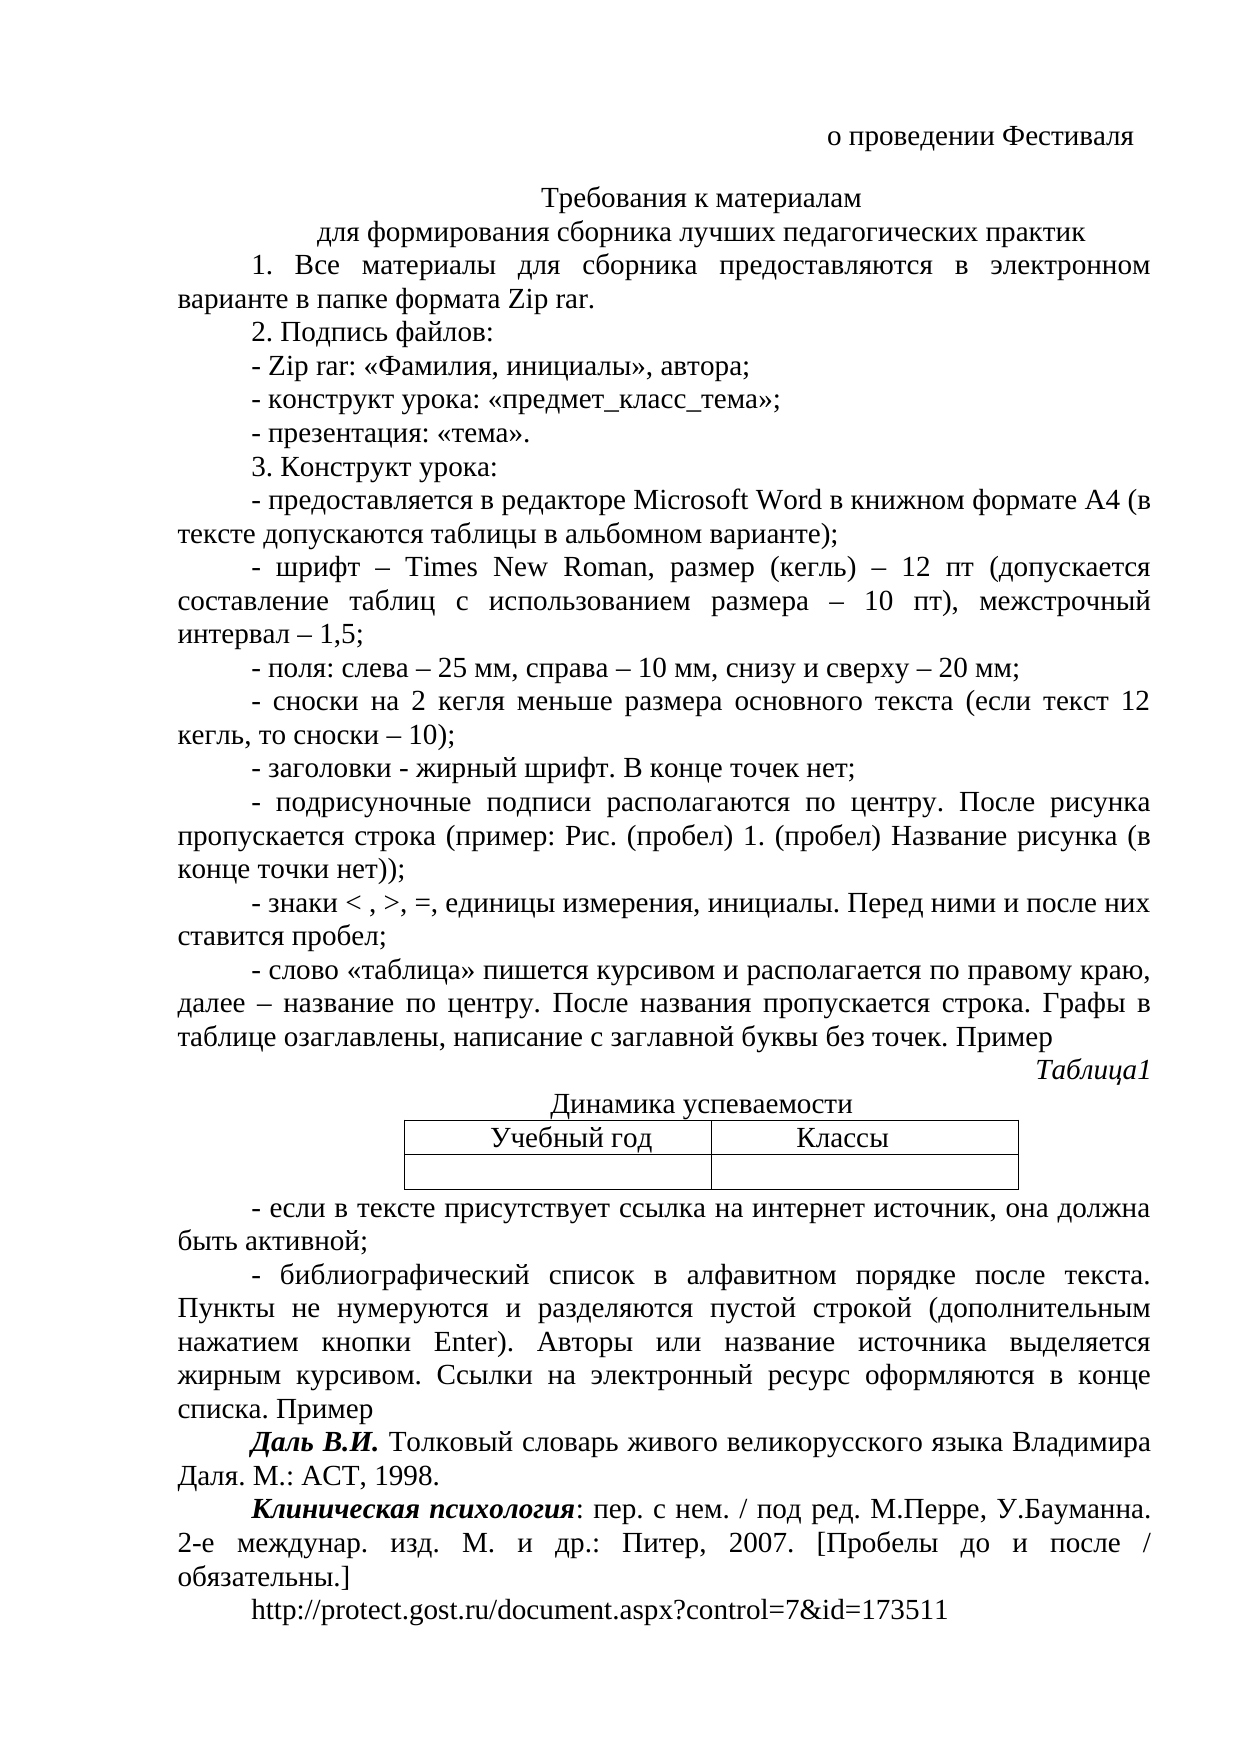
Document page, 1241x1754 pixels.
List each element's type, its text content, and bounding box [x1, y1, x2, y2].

text - подрисуночные подписи располагаются по центру. После рисунка пропускается строка (пример: Рис. (пробел) 1. (пробел) Название рисунка (в конце точки нет)); [177, 784, 1152, 885]
text - шрифт – Times New Roman, размер (кегль) – 12 пт (допускается составление таблиц с использованием размера – 10 пт), межстрочный интервал – 1,5; [177, 549, 1152, 650]
table_cell [712, 1155, 1018, 1189]
text - знаки < , >, =, единицы измерения, инициалы. Перед ними и после них ставится пробел; [177, 885, 1152, 952]
text - поля: слева – 25 мм, справа – 10 мм, снизу и сверху – 20 мм; [177, 650, 1152, 683]
text - слово «таблица» пишется курсивом и располагается по правому краю, далее – название по центру. После названия пропускается строка. Графы в таблице озаглавлены, написание с заглавной буквы без точек. Пример [177, 952, 1152, 1052]
list Таблица1 [177, 1052, 1152, 1086]
text - предоставляется в редакторе Microsoft Word в книжном формате А4 (в тексте допускаются таблицы в альбомном варианте); [177, 482, 1152, 549]
table_header Учебный год [405, 1121, 711, 1154]
text 2. Подпись файлов: [177, 314, 1152, 348]
text - конструкт урока: «предмет_класс_тема»; [177, 382, 1152, 415]
text - сноски на 2 кегля меньше размера основного текста (если текст 12 кегль, то сноски – 10); [177, 683, 1152, 751]
text - если в тексте присутствует ссылка на интернет источник, она должна быть активной; [177, 1190, 1152, 1257]
list Динамика успеваемости [177, 1086, 1152, 1119]
text о проведении Фестиваля [251, 118, 1152, 152]
text Требования к материалам [177, 180, 1152, 214]
list 3. Конструкт урока: [177, 449, 1152, 482]
text Даль В.И. Толковый словарь живого великорусского языка Владимира Даля. М.: ACT, 1998. [177, 1424, 1152, 1492]
text 1. Все материалы для сборника предоставляются в электронном варианте в папке формата Zip rar. [177, 247, 1152, 314]
list - библиографический список в алфавитном порядке после текста. Пункты не нумеруются и разделяются пустой строкой (дополнительным нажатием кнопки Enter). Авторы или название источника выделяется жирным курсивом. Ссылки на электронный ресурс оформляются в конце списка. Пример [177, 1257, 1152, 1424]
text Клиническая психология: пер. с нем. / под ред. М.Перре, У.Бауманна. 2-е междунар. изд. М. и др.: Питер, 2007. [Пробелы до и после / обязательны.] [177, 1492, 1152, 1592]
table_cell [405, 1155, 711, 1189]
text - заголовки - жирный шрифт. В конце точек нет; [177, 751, 1152, 784]
text http://protect.gost.ru/document.aspx?control=7&id=173511 [177, 1592, 1152, 1626]
table_header Классы [712, 1121, 1018, 1154]
text - Zip rar: «Фамилия, инициалы», автора; [177, 348, 1152, 382]
text для формирования сборника лучших педагогических практик [177, 214, 1152, 247]
text - презентация: «тема». [177, 415, 1152, 449]
